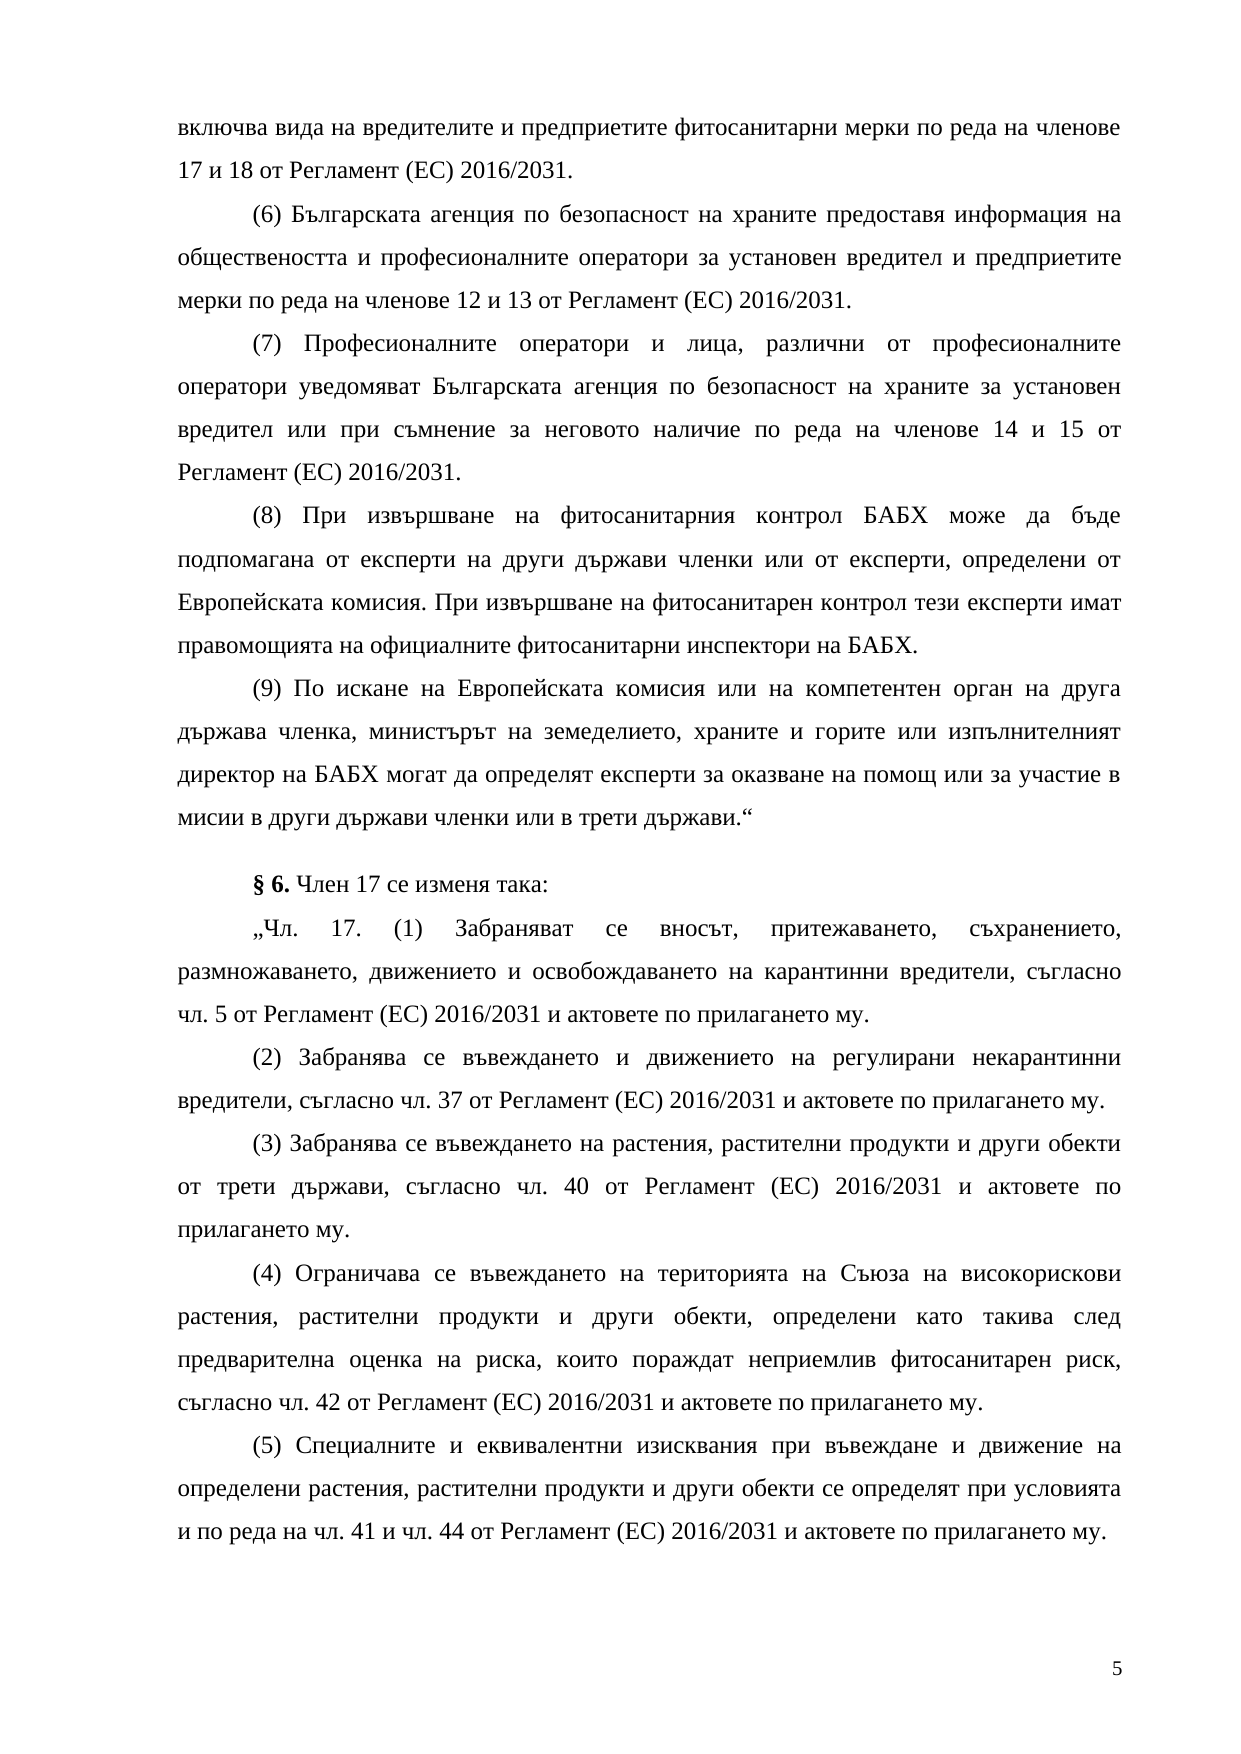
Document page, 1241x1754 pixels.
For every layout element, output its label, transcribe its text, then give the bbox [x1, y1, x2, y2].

text (2) Забранява се въвеждането и движението на регулирани некарантинни вредители, съгласно чл. 37 от Регламент (EС) 2016/2031 и актовете по прилагането му. [177, 1042, 1122, 1114]
text (4) Ограничава се въвеждането на територията на Съюза на високорискови растения, растителни продукти и други обекти, определени като такива след предварителна оценка на риска, които пораждат неприемлив фитосанитарен риск, съгласно чл. 42 от Регламент (EС) 2016/2031 и актовете по прилагането му. [177, 1258, 1122, 1416]
text (8) При извършване на фитосанитарния контрол БАБХ може да бъде подпомагана от експерти на други държави членки или от експерти, определени от Европейската комисия. При извършване на фитосанитарен контрол тези експерти имат правомощията на официалните фитосанитарни инспектори на БАБХ. [177, 501, 1122, 659]
text (3) Забранява се въвеждането на растения, растителни продукти и други обекти от трети държави, съгласно чл. 40 от Регламент (EС) 2016/2031 и актовете по прилагането му. [177, 1128, 1122, 1243]
text (9) По искане на Европейската комисия или на компетентен орган на друга държава членка, министърът на земеделието, храните и горите или изпълнителният директор на БАБХ могат да определят експерти за оказване на помощ или за участие в мисии в други държави членки или в трети държави.“ [177, 673, 1122, 831]
list „Чл. 17. (1) Забраняват се вносът, притежаването, съхранението, размножаването, движението и освобождаването на карантинни вредители, съгласно чл. 5 от Регламент (EС) 2016/2031 и актовете по прилагането му. [177, 913, 1122, 1028]
text (5) Специалните и еквивалентни изисквания при въвеждане и движение на определени растения, растителни продукти и други обекти се определят при условията и по реда на чл. 41 и чл. 44 от Регламент (EС) 2016/2031 и актовете по прилагането му. [177, 1430, 1122, 1545]
text (7) Професионалните оператори и лица, различни от професионалните оператори уведомяват Българската агенция по безопасност на храните за установен вредител или при съмнение за неговото наличие по реда на членове 14 и 15 от Регламент (EС) 2016/2031. [177, 328, 1122, 486]
text (6) Българската агенция по безопасност на храните предоставя информация на обществеността и професионалните оператори за установен вредител и предприетите мерки по реда на членове 12 и 13 от Регламент (EС) 2016/2031. [177, 199, 1122, 314]
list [177, 112, 1122, 184]
text § 6. Член 17 се изменя така: [177, 869, 1122, 898]
